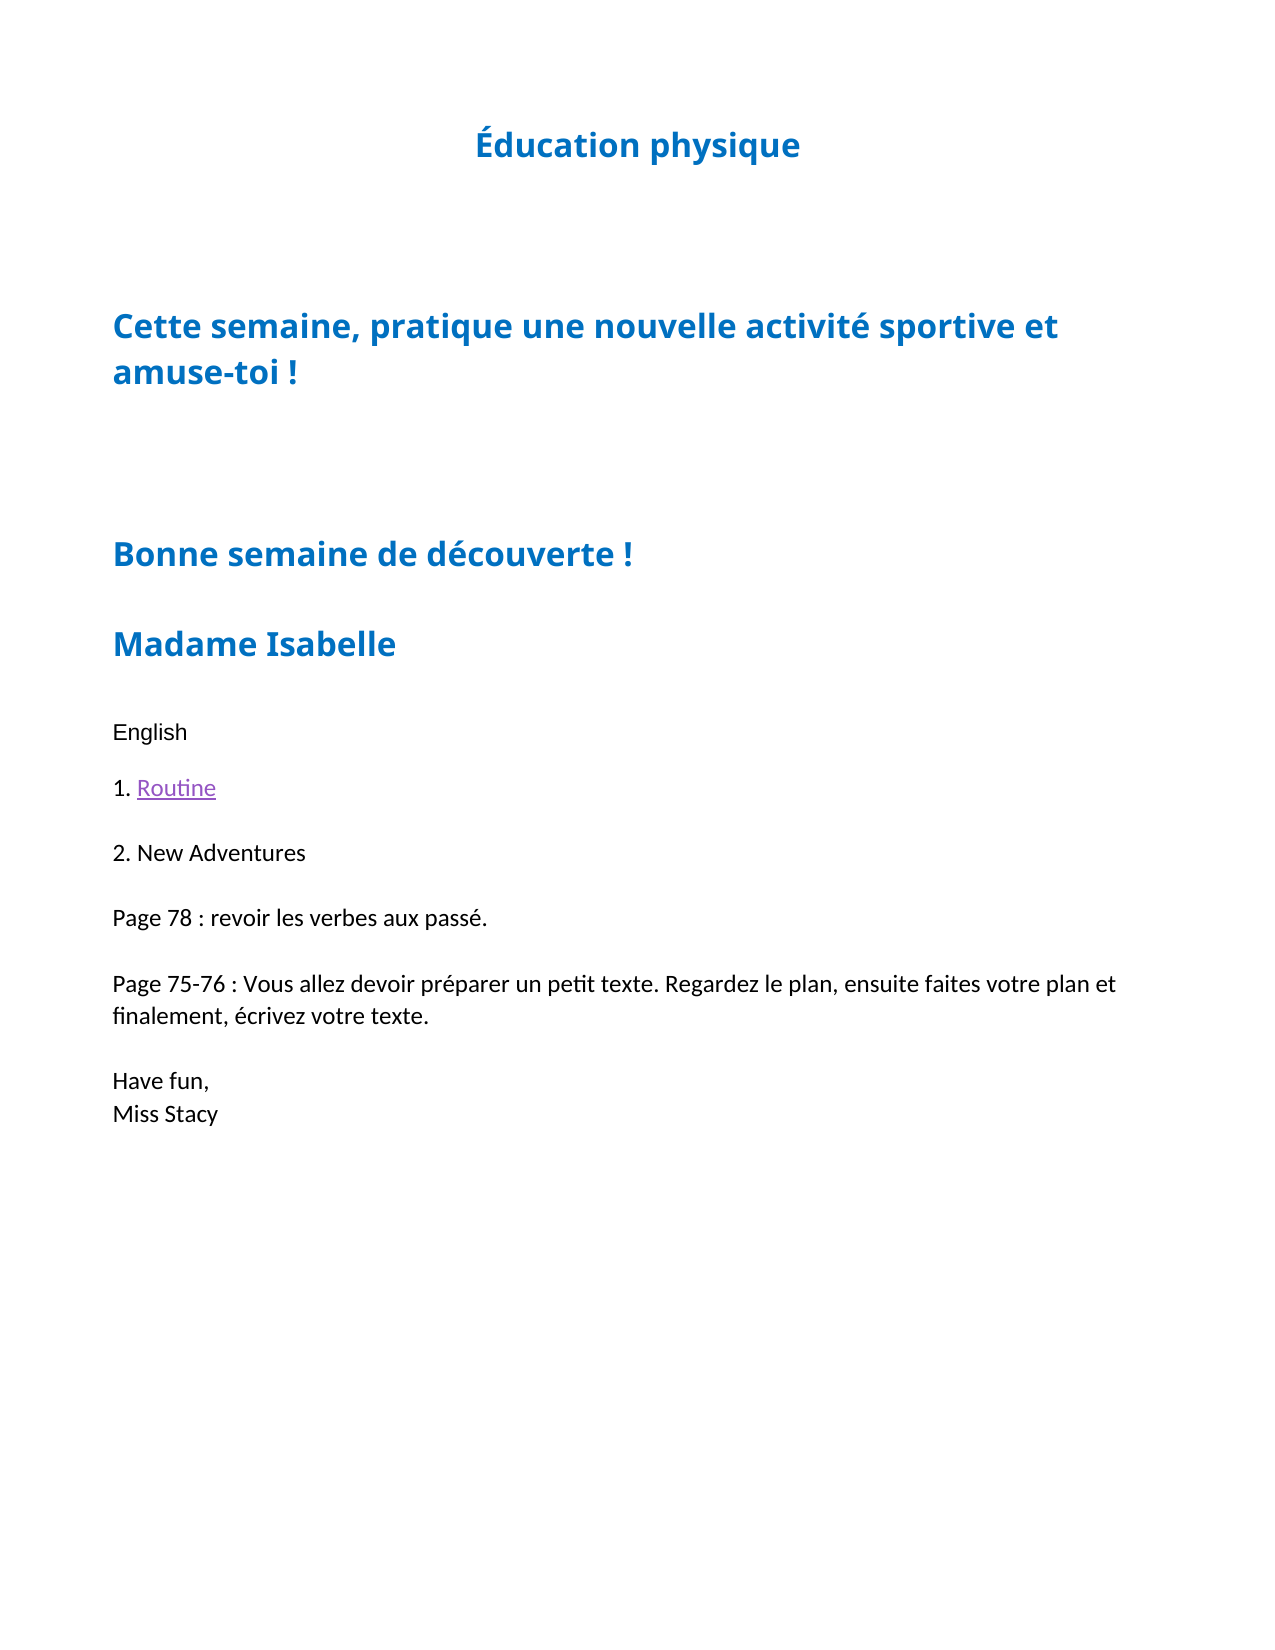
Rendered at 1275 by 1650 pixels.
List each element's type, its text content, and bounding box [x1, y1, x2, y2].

text Cette semaine, pratique une nouvelle activité sportive et amuse-toi ! [112, 303, 1163, 394]
text 1. Routine [112, 772, 1163, 803]
text English [112, 719, 1163, 746]
text Bonne semaine de découverte ! [112, 530, 1163, 576]
text Page 75-76 : Vous allez devoir préparer un petit texte. Regardez le plan, ensuite faites votre plan et [112, 968, 1163, 998]
text Miss Stacy [112, 1098, 1163, 1129]
text Page 78 : revoir les verbes aux passé. [112, 902, 1163, 933]
text Éducation physique [112, 122, 1163, 167]
text Madame Isabelle [112, 621, 1163, 667]
text Have fun, [112, 1066, 1163, 1096]
text 2. New Adventures [112, 837, 1163, 868]
text finalement, écrivez votre texte. [112, 1000, 1163, 1031]
